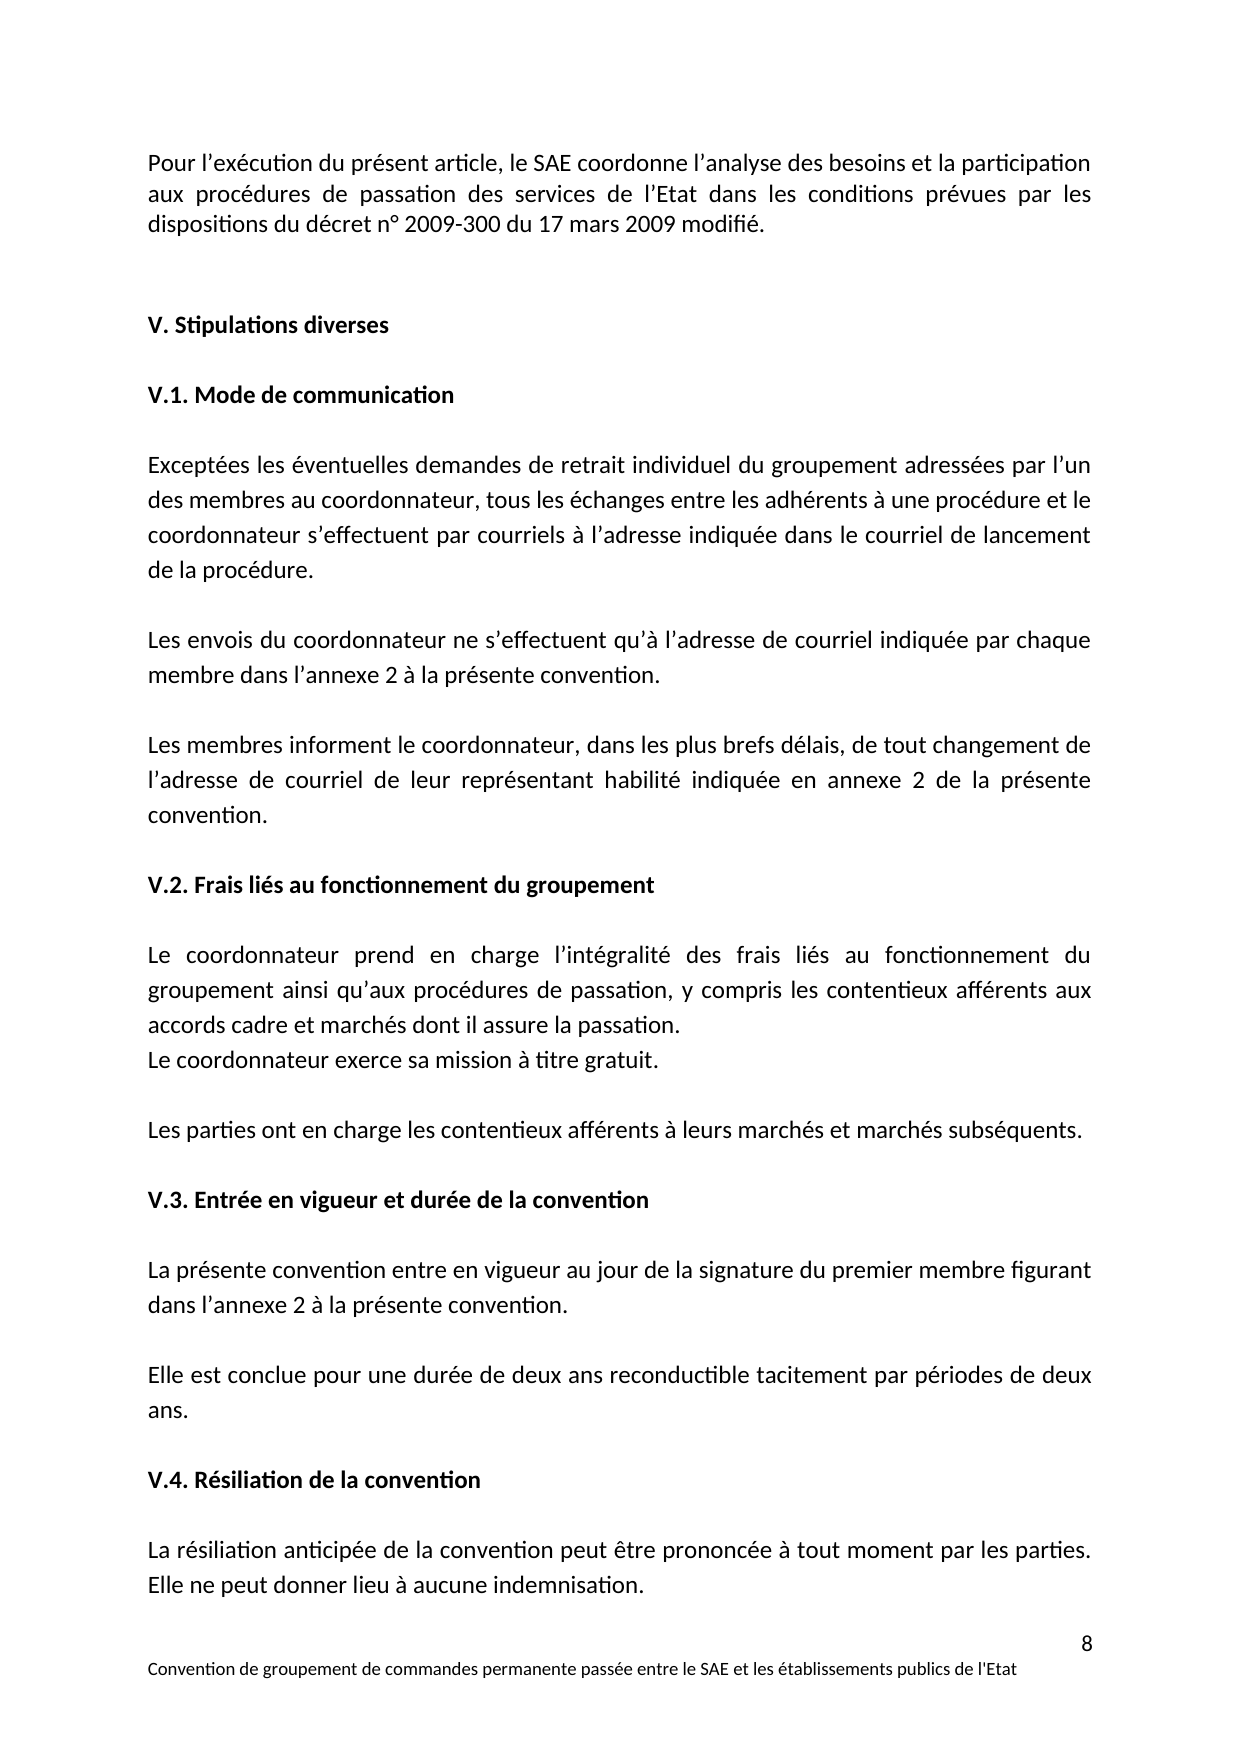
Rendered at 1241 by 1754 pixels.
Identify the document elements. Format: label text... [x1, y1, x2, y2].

text V.2. Frais liés au fonctionnement du groupement [148, 869, 1093, 900]
text Exceptées les éventuelles demandes de retrait individuel du groupement adressées par l’un des membres au coordonnateur, tous les échanges entre les adhérents à une procédure et le coordonnateur s’effectuent par courriels à l’adresse indiquée dans le courriel de lancement de la procédure. [148, 449, 1093, 585]
text La résiliation anticipée de la convention peut être prononcée à tout moment par les parties. Elle ne peut donner lieu à aucune indemnisation. [148, 1534, 1093, 1600]
text Elle est conclue pour une durée de deux ans reconductible tacitement par périodes de deux ans. [148, 1359, 1093, 1425]
text V. Stipulations diverses [148, 309, 1093, 340]
text Le coordonnateur exerce sa mission à titre gratuit. [148, 1044, 1093, 1075]
text La présente convention entre en vigueur au jour de la signature du premier membre figurant dans l’annexe 2 à la présente convention. [148, 1254, 1093, 1320]
text Les parties ont en charge les contentieux afférents à leurs marchés et marchés subséquents. [148, 1114, 1093, 1145]
text Le coordonnateur prend en charge l’intégralité des frais liés au fonctionnement du groupement ainsi qu’aux procédures de passation, y compris les contentieux afférents aux accords cadre et marchés dont il assure la passation. [148, 939, 1093, 1040]
text V.4. Résiliation de la convention [148, 1464, 1093, 1495]
text Les membres informent le coordonnateur, dans les plus brefs délais, de tout changement de l’adresse de courriel de leur représentant habilité indiquée en annexe 2 de la présente convention. [148, 729, 1093, 830]
text Pour l’exécution du présent article, le SAE coordonne l’analyse des besoins et la participation aux procédures de passation des services de l’Etat dans les conditions prévues par les dispositions du décret n° 2009-300 du 17 mars 2009 modifié. [148, 148, 1093, 239]
text Les envois du coordonnateur ne s’effectuent qu’à l’adresse de courriel indiquée par chaque membre dans l’annexe 2 à la présente convention. [148, 624, 1093, 690]
text V.3. Entrée en vigueur et durée de la convention [148, 1184, 1093, 1215]
text V.1. Mode de communication [148, 379, 1093, 410]
